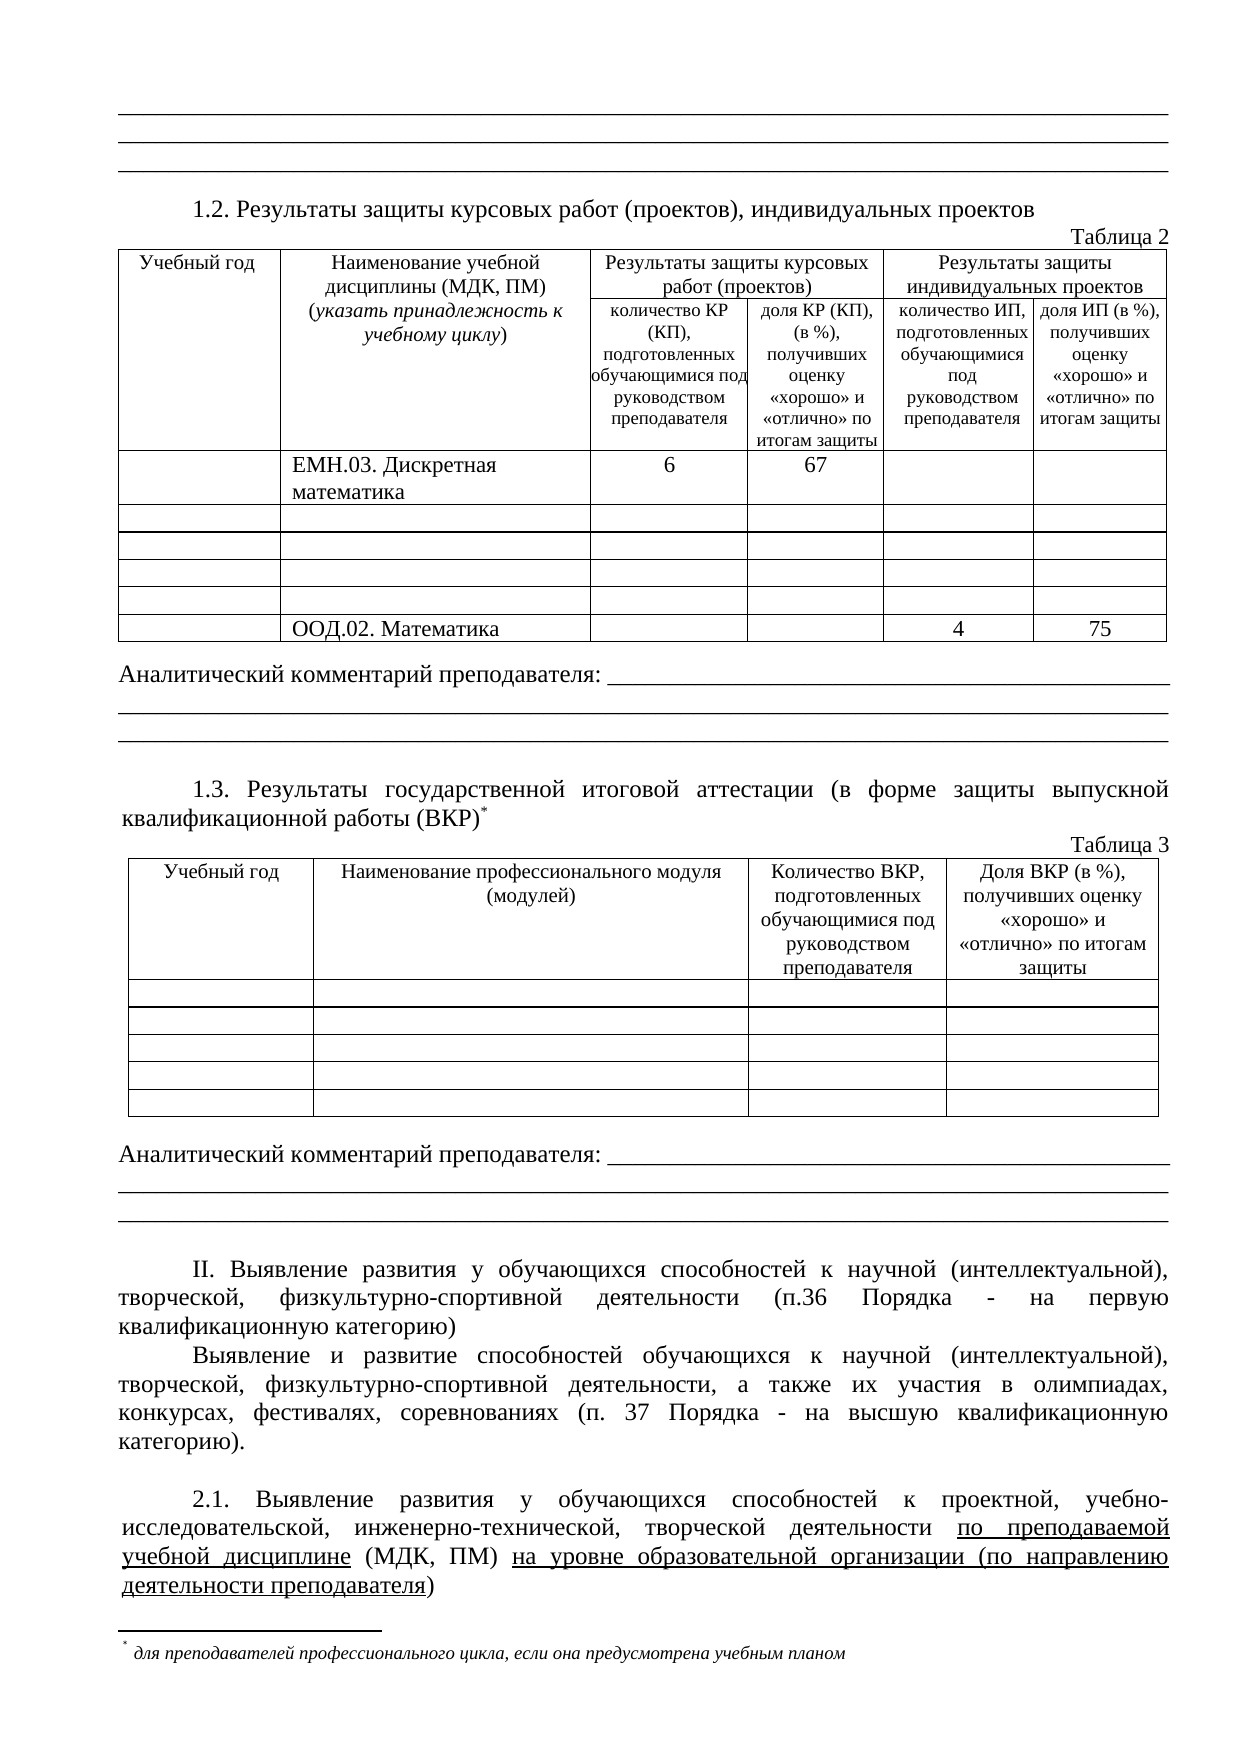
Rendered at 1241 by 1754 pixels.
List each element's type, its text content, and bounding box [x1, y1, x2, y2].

table_cell 4 [884, 615, 1033, 641]
text Таблица 2 [118, 223, 1169, 249]
list 1.3. Результаты государственной итоговой аттестации (в форме защиты выпускной квалификационной работы (ВКР) [122, 774, 1169, 831]
table_cell [884, 587, 1033, 614]
table_cell [947, 1035, 1158, 1061]
table_cell [749, 1090, 946, 1116]
table_header Учебный год [129, 859, 313, 979]
table_cell [1034, 533, 1166, 559]
table_header Доля ВКР (в %), получивших оценку «хорошо» и «отлично» по итогам защиты [947, 859, 1158, 979]
table_cell [281, 505, 590, 531]
table_cell [119, 505, 280, 531]
table_cell [748, 505, 883, 531]
table_cell [314, 1062, 748, 1089]
table_cell [314, 1008, 748, 1034]
table_cell [591, 533, 747, 559]
table_cell [314, 1090, 748, 1116]
table_cell [281, 533, 590, 559]
text ____________________________________________________________________________________ [118, 1196, 1169, 1225]
table_cell [129, 1008, 313, 1034]
table_cell [119, 451, 280, 504]
text Аналитический комментарий преподавателя: _____________________________________________ [118, 1139, 1181, 1167]
table_header Результаты защиты курсовых работ (проектов) [591, 250, 883, 298]
table_cell [119, 587, 280, 614]
table_cell 67 [748, 451, 883, 504]
table_header Наименование профессионального модуля (модулей) [314, 859, 748, 979]
table_cell [1034, 451, 1166, 504]
list Таблица 3 [122, 831, 1169, 858]
table_cell [884, 560, 1033, 586]
table_cell количество ИП, подготовленных обучающимися под руководством преподавателя [884, 299, 1033, 450]
table_cell [281, 560, 590, 586]
table_cell [314, 1035, 748, 1061]
table_cell [119, 615, 280, 641]
table_cell количество КР (КП), подготовленных обучающимися под руководством преподавателя [591, 299, 747, 450]
table_cell [884, 505, 1033, 531]
table_cell [749, 1062, 946, 1089]
text Выявление и развитие способностей обучающихся к научной (интеллектуальной), творческой, физкультурно-спортивной деятельности, а также их участия в олимпиадах, конкурсах, фестивалях, соревнованиях (п. 37 Порядка - на высшую квалификационную категорию). [118, 1340, 1169, 1455]
table_cell [1034, 587, 1166, 614]
text ____________________________________________________________________________________ [118, 688, 1169, 716]
table_cell [129, 1062, 313, 1089]
table_cell [129, 980, 313, 1006]
text Аналитический комментарий преподавателя: _____________________________________________ [118, 659, 1181, 688]
table_cell [591, 560, 747, 586]
table_cell [749, 1008, 946, 1034]
table_cell [281, 587, 590, 614]
table_header Учебный год [119, 250, 280, 450]
table_cell [119, 533, 280, 559]
table_cell [884, 533, 1033, 559]
table_cell [748, 560, 883, 586]
table_cell [947, 980, 1158, 1006]
table_cell ЕМН.03. Дискретная математика [281, 451, 590, 504]
table_cell [749, 980, 946, 1006]
text ____________________________________________________________________________________ [118, 89, 1169, 117]
text ____________________________________________________________________________________ [118, 1167, 1169, 1196]
table_cell [1034, 560, 1166, 586]
table_cell [748, 587, 883, 614]
table_cell [947, 1008, 1158, 1034]
table_cell 6 [591, 451, 747, 504]
text 1.2. Результаты защиты курсовых работ (проектов), индивидуальных проектов [118, 194, 1169, 223]
table_cell [591, 587, 747, 614]
table_cell [591, 505, 747, 531]
text ____________________________________________________________________________________ [118, 146, 1169, 175]
table_cell доля КР (КП), (в %), получивших оценку «хорошо» и «отлично» по итогам защиты [748, 299, 883, 450]
text ____________________________________________________________________________________ [118, 117, 1169, 146]
table_cell [119, 560, 280, 586]
table_cell [947, 1090, 1158, 1116]
table_cell ООД.02. Математика [281, 615, 590, 641]
table_header Наименование учебной дисциплины (МДК, ПМ) (указать принадлежность к учебному циклу) [281, 250, 590, 450]
table_cell [1034, 505, 1166, 531]
table_header Количество ВКР, подготовленных обучающимися под руководством преподавателя [749, 859, 946, 979]
table_cell [884, 451, 1033, 504]
table_cell [314, 980, 748, 1006]
table_cell [129, 1035, 313, 1061]
table_cell доля ИП (в %), получивших оценку «хорошо» и «отлично» по итогам защиты [1034, 299, 1166, 450]
table_cell [748, 615, 883, 641]
table_header Результаты защиты индивидуальных проектов [884, 250, 1166, 298]
text II. Выявление развития у обучающихся способностей к научной (интеллектуальной), творческой, физкультурно-спортивной деятельности (п.36 Порядка - на первую квалификационную категорию) [118, 1254, 1169, 1340]
table_cell [591, 615, 747, 641]
table_cell [749, 1035, 946, 1061]
list 2.1. Выявление развития у обучающихся способностей к проектной, учебно-исследовательской, инженерно-технической, творческой деятельности по преподаваемой учебной дисциплине (МДК, ПМ) на уровне образовательной организации (по направлению деятельности преподавателя) [122, 1484, 1169, 1599]
table_cell [748, 533, 883, 559]
table_cell 75 [1034, 615, 1166, 641]
table_cell [129, 1090, 313, 1116]
table_cell [947, 1062, 1158, 1089]
text ____________________________________________________________________________________ [118, 716, 1169, 745]
